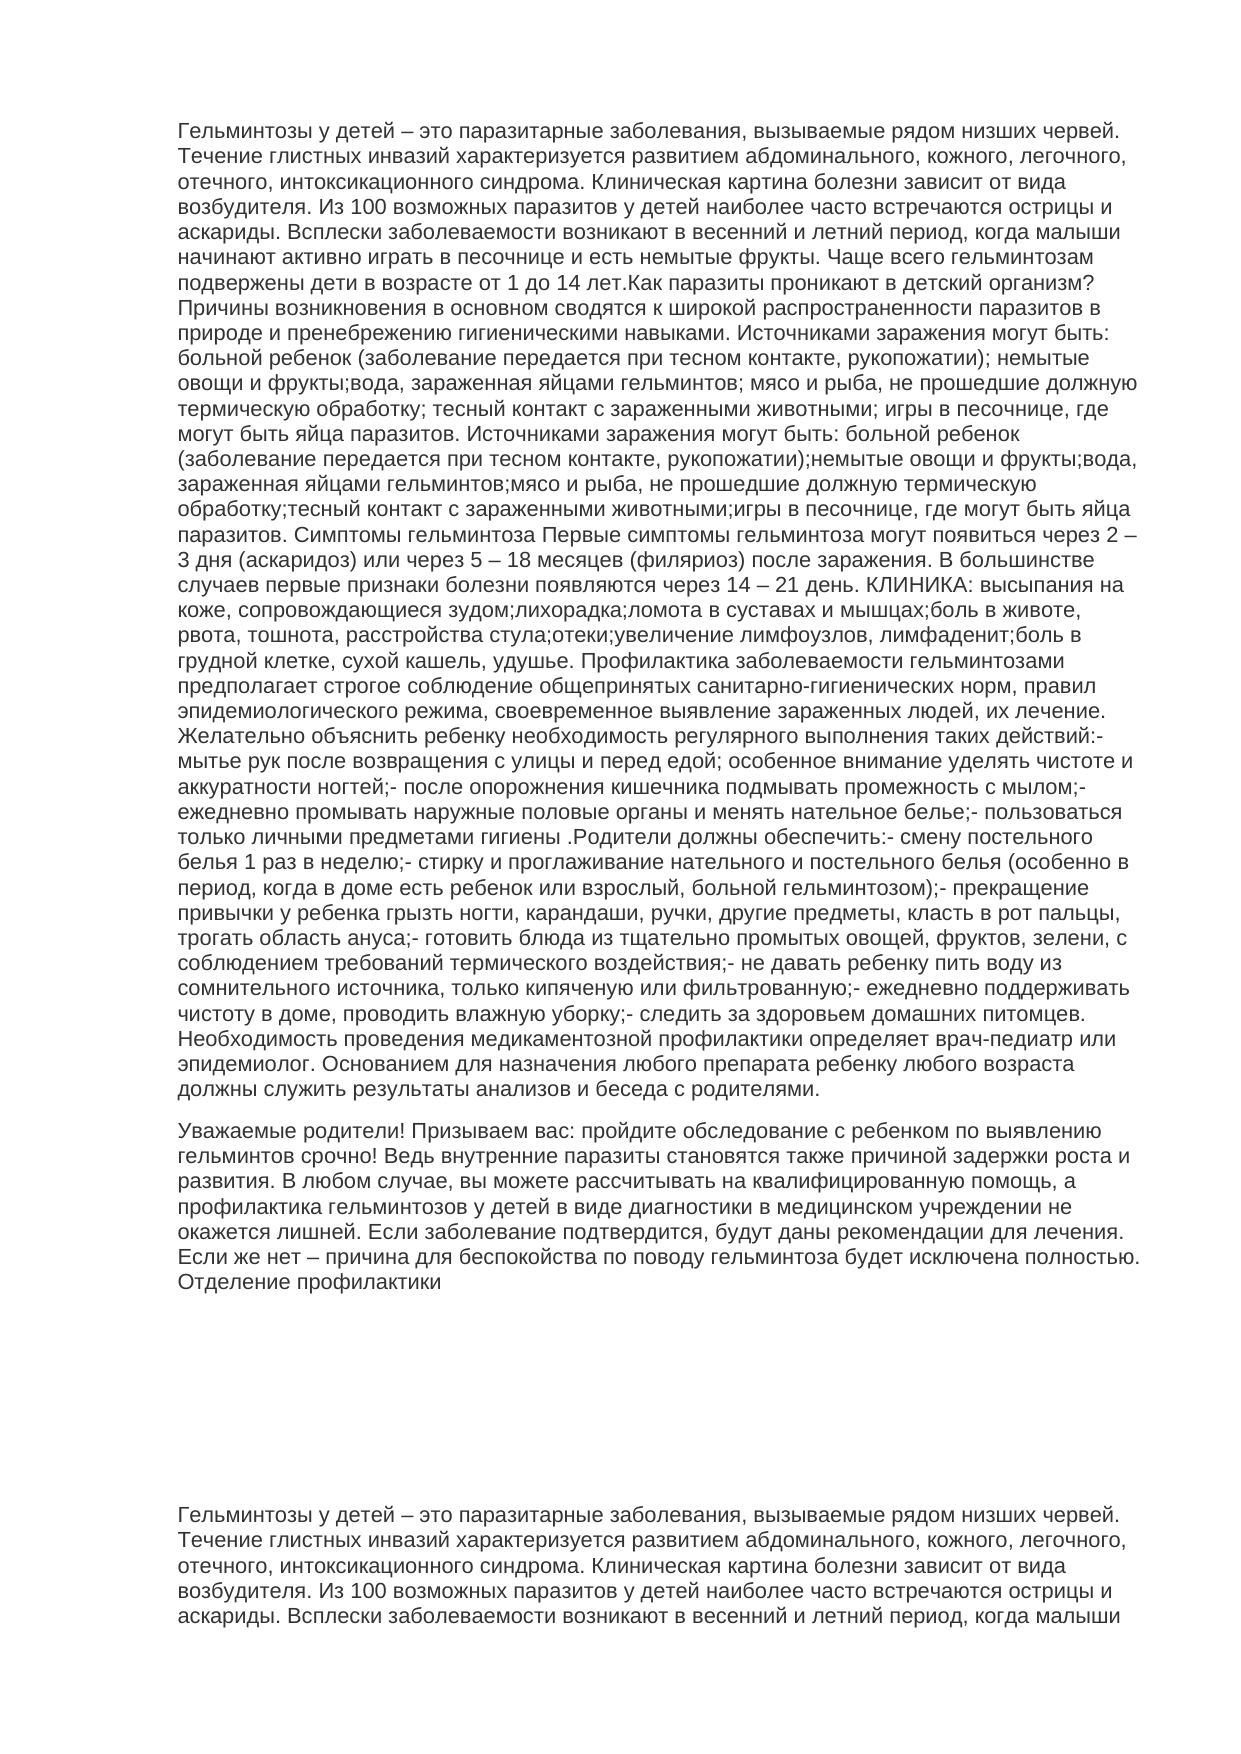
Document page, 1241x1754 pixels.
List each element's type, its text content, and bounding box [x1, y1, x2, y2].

text Уважаемые родители! Призываем вас: пройдите обследование с ребенком по выявлению гельминтов срочно! Ведь внутренние паразиты становятся также причиной задержки роста и развития. В любом случае, вы можете рассчитывать на квалифицированную помощь, а профилактика гельминтозов у детей в виде диагностики в медицинском учреждении не окажется лишней. Если заболевание подтвердится, будут даны рекомендации для лечения. Если же нет – причина для беспокойства по поводу гельминтоза будет исключена полностью. Отделение профилактики [177, 1118, 1152, 1294]
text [177, 1502, 1152, 1628]
text Гельминтозы у детей – это паразитарные заболевания, вызываемые рядом низших червей. Течение глистных инвазий характеризуется развитием абдоминального, кожного, легочного, отечного, интоксикационного синдрома. Клиническая картина болезни зависит от вида возбудителя. Из 100 возможных паразитов у детей наиболее часто встречаются острицы и аскариды. Всплески заболеваемости возникают в весенний и летний период, когда малыши начинают активно играть в песочнице и есть немытые фрукты. Чаще всего гельминтозам подвержены дети в возрасте от 1 до 14 лет.Как паразиты проникают в детский организм? Причины возникновения в основном сводятся к широкой распространенности паразитов в природе и пренебрежению гигиеническими навыками. Источниками заражения могут быть: больной ребенок (заболевание передается при тесном контакте, рукопожатии); немытые овощи и фрукты;вода, зараженная яйцами гельминтов; мясо и рыба, не прошедшие должную термическую обработку; тесный контакт с зараженными животными; игры в песочнице, где могут быть яйца паразитов. Источниками заражения могут быть: больной ребенок (заболевание передается при тесном контакте, рукопожатии);немытые овощи и фрукты;вода, зараженная яйцами гельминтов;мясо и рыба, не прошедшие должную термическую обработку;тесный контакт с зараженными животными;игры в песочнице, где могут быть яйца паразитов. Симптомы гельминтоза Первые симптомы гельминтоза могут появиться через 2 – 3 дня (аскаридоз) или через 5 – 18 месяцев (филяриоз) после заражения. В большинстве случаев первые признаки болезни появляются через 14 – 21 день. КЛИНИКА: высыпания на коже, сопровождающиеся зудом;лихорадка;ломота в суставах и мышцах;боль в животе, рвота, тошнота, расстройства стула;отеки;увеличение лимфоузлов, лимфаденит;боль в грудной клетке, сухой кашель, удушье. Профилактика заболеваемости гельминтозами предполагает строгое соблюдение общепринятых санитарно-гигиенических норм, правил эпидемиологического режима, своевременное выявление зараженных людей, их лечение. Желательно объяснить ребенку необходимость регулярного выполнения таких действий:- мытье рук после возвращения с улицы и перед едой; особенное внимание уделять чистоте и аккуратности ногтей;- после опорожнения кишечника подмывать промежность с мылом;- ежедневно промывать наружные половые органы и менять нательное белье;- пользоваться только личными предметами гигиены .Родители должны обеспечить:- смену постельного белья 1 раз в неделю;- стирку и проглаживание нательного и постельного белья (особенно в период, когда в доме есть ребенок или взрослый, больной гельминтозом);- прекращение привычки у ребенка грызть ногти, карандаши, ручки, другие предметы, класть в рот пальцы, трогать область ануса;- готовить блюда из тщательно промытых овощей, фруктов, зелени, с соблюдением требований термического воздействия;- не давать ребенку пить воду из сомнительного источника, только кипяченую или фильтрованную;- ежедневно поддерживать чистоту в доме, проводить влажную уборку;- следить за здоровьем домашних питомцев. Необходимость проведения медикаментозной профилактики определяет врач-педиатр или эпидемиолог. Основанием для назначения любого препарата ребенку любого возраста должны служить результаты анализов и беседа с родителями. [177, 118, 1152, 1101]
